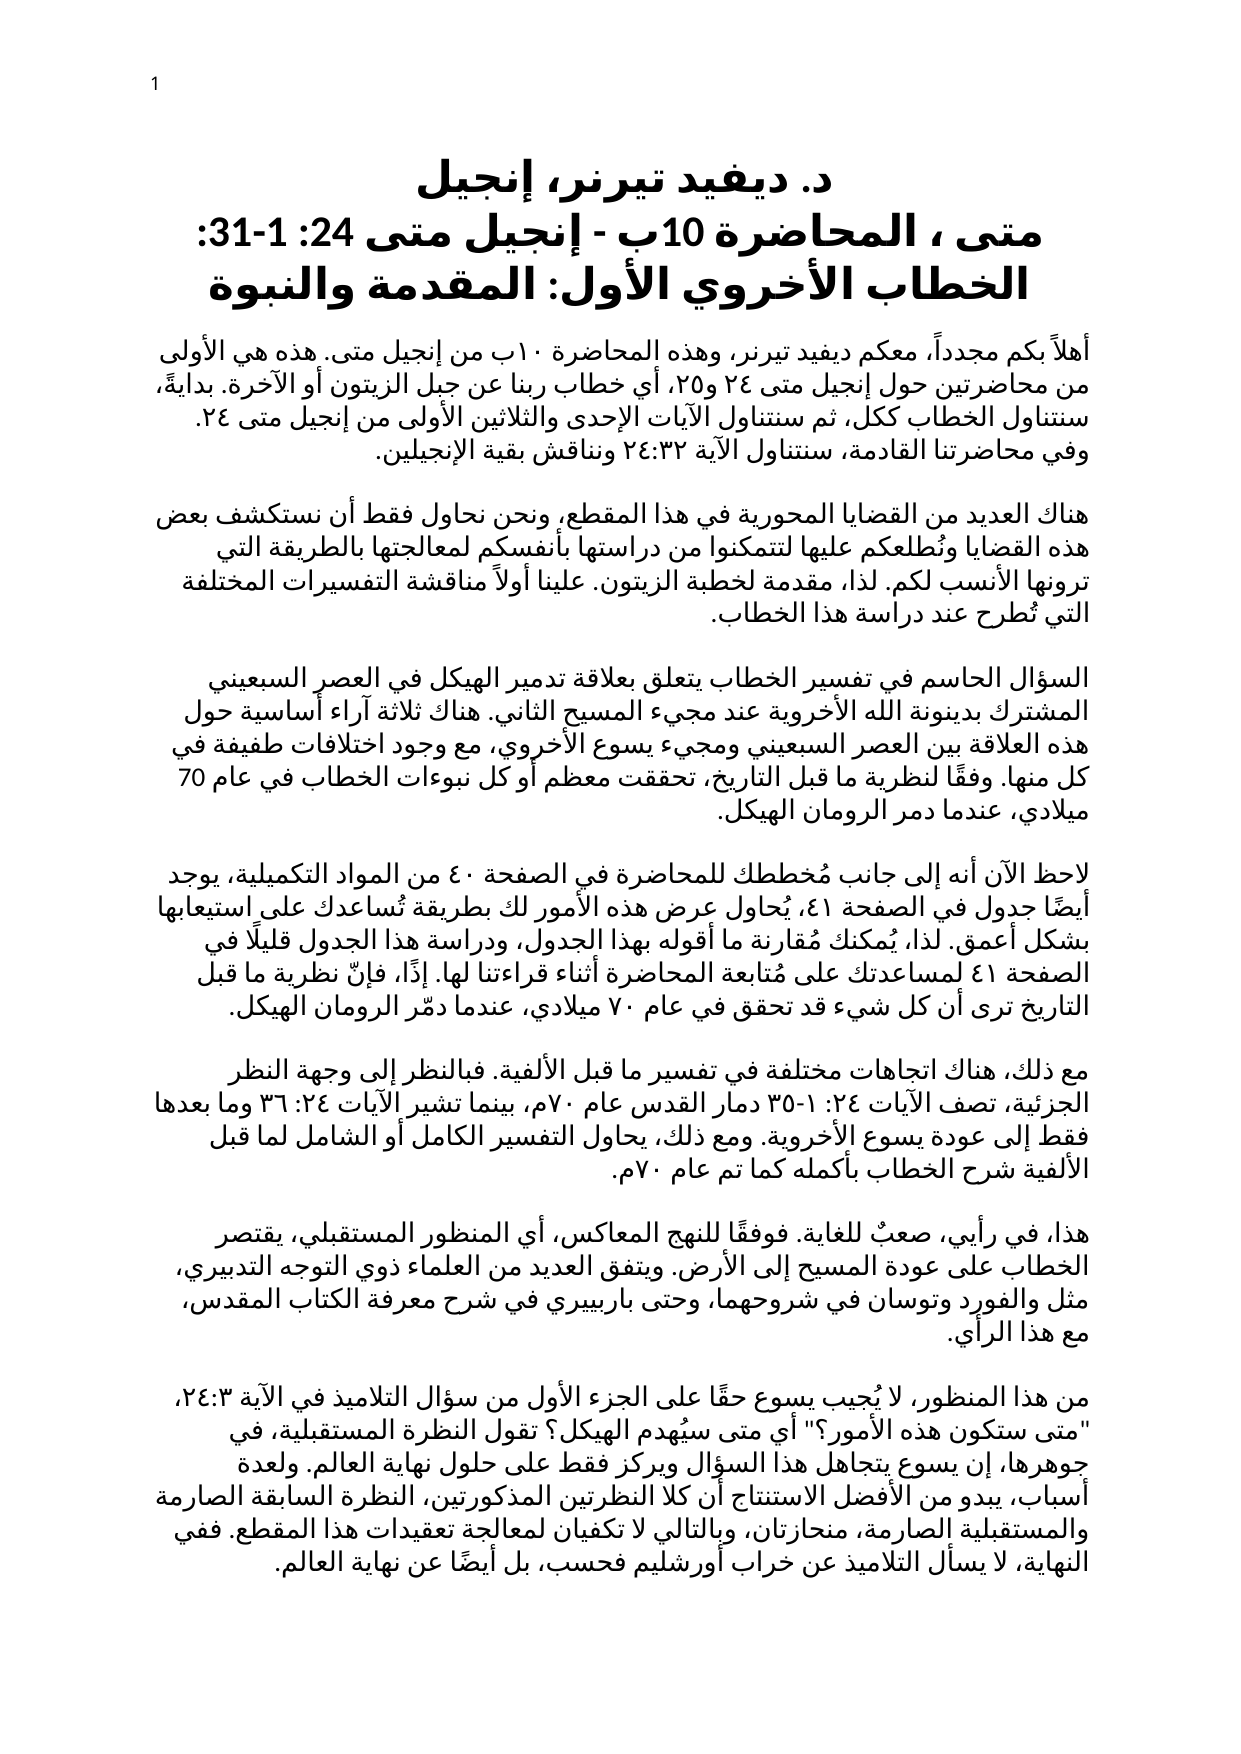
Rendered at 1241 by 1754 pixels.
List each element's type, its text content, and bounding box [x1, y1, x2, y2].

text أهلاً بكم مجدداً، معكم ديفيد تيرنر، وهذه المحاضرة ١٠ب من إنجيل متى. هذه هي الأولى من محاضرتين حول إنجيل متى ٢٤ و٢٥، أي خطاب ربنا عن جبل الزيتون أو الآخرة. بدايةً، سنتناول الخطاب ككل، ثم سنتناول الآيات الإحدى والثلاثين الأولى من إنجيل متى ٢٤. وفي محاضرتنا القادمة، سنتناول الآية ٢٤:٣٢ ونناقش بقية الإنجيلين. [150, 334, 1090, 466]
text هذا، في رأيي، صعبٌ للغاية. فوفقًا للنهج المعاكس، أي المنظور المستقبلي، يقتصر الخطاب على عودة المسيح إلى الأرض. ويتفق العديد من العلماء ذوي التوجه التدبيري، مثل والفورد وتوسان في شروحهما، وحتى باربييري في شرح معرفة الكتاب المقدس، مع هذا الرأي. [150, 1217, 1090, 1349]
text السؤال الحاسم في تفسير الخطاب يتعلق بعلاقة تدمير الهيكل في العصر السبعيني المشترك بدينونة الله الأخروية عند مجيء المسيح الثاني. هناك ثلاثة آراء أساسية حول هذه العلاقة بين العصر السبعيني ومجيء يسوع الأخروي، مع وجود اختلافات طفيفة في كل منها. وفقًا لنظرية ما قبل التاريخ، تحققت معظم أو كل نبوءات الخطاب في عام 70 ميلادي، عندما دمر الرومان الهيكل. [150, 661, 1090, 826]
text مع ذلك، هناك اتجاهات مختلفة في تفسير ما قبل الألفية. فبالنظر إلى وجهة النظر الجزئية، تصف الآيات ٢٤: ١-٣٥ دمار القدس عام ٧٠م، بينما تشير الآيات ٢٤: ٣٦ وما بعدها فقط إلى عودة يسوع الأخروية. ومع ذلك، يحاول التفسير الكامل أو الشامل لما قبل الألفية شرح الخطاب بأكمله كما تم عام ٧٠م. [150, 1053, 1090, 1185]
text من هذا المنظور، لا يُجيب يسوع حقًا على الجزء الأول من سؤال التلاميذ في الآية ٢٤:٣، "متى ستكون هذه الأمور؟" أي متى سيُهدم الهيكل؟ تقول النظرة المستقبلية، في جوهرها، إن يسوع يتجاهل هذا السؤال ويركز فقط على حلول نهاية العالم. ولعدة أسباب، يبدو من الأفضل الاستنتاج أن كلا النظرتين المذكورتين، النظرة السابقة الصارمة والمستقبلية الصارمة، منحازتان، وبالتالي لا تكفيان لمعالجة تعقيدات هذا المقطع. ففي النهاية، لا يسأل التلاميذ عن خراب أورشليم فحسب، بل أيضًا عن نهاية العالم. [150, 1380, 1090, 1578]
text هناك العديد من القضايا المحورية في هذا المقطع، ونحن نحاول فقط أن نستكشف بعض هذه القضايا ونُطلعكم عليها لتتمكنوا من دراستها بأنفسكم لمعالجتها بالطريقة التي ترونها الأنسب لكم. لذا، مقدمة لخطبة الزيتون. علينا أولاً مناقشة التفسيرات المختلفة التي تُطرح عند دراسة هذا الخطاب. [150, 498, 1090, 630]
text د. ديفيد تيرنر، إنجيل متى ، المحاضرة 10ب - إنجيل متى 24: 1-31: الخطاب الأخروي الأول: المقدمة والنبوة [150, 150, 1090, 334]
text لاحظ الآن أنه إلى جانب مُخططك للمحاضرة في الصفحة ٤٠ من المواد التكميلية، يوجد أيضًا جدول في الصفحة ٤١، يُحاول عرض هذه الأمور لك بطريقة تُساعدك على استيعابها بشكل أعمق. لذا، يُمكنك مُقارنة ما أقوله بهذا الجدول، ودراسة هذا الجدول قليلًا في الصفحة ٤١ لمساعدتك على مُتابعة المحاضرة أثناء قراءتنا لها. إذًا، فإنّ نظرية ما قبل التاريخ ترى أن كل شيء قد تحقق في عام ٧٠ ميلادي، عندما دمّر الرومان الهيكل. [150, 857, 1090, 1022]
